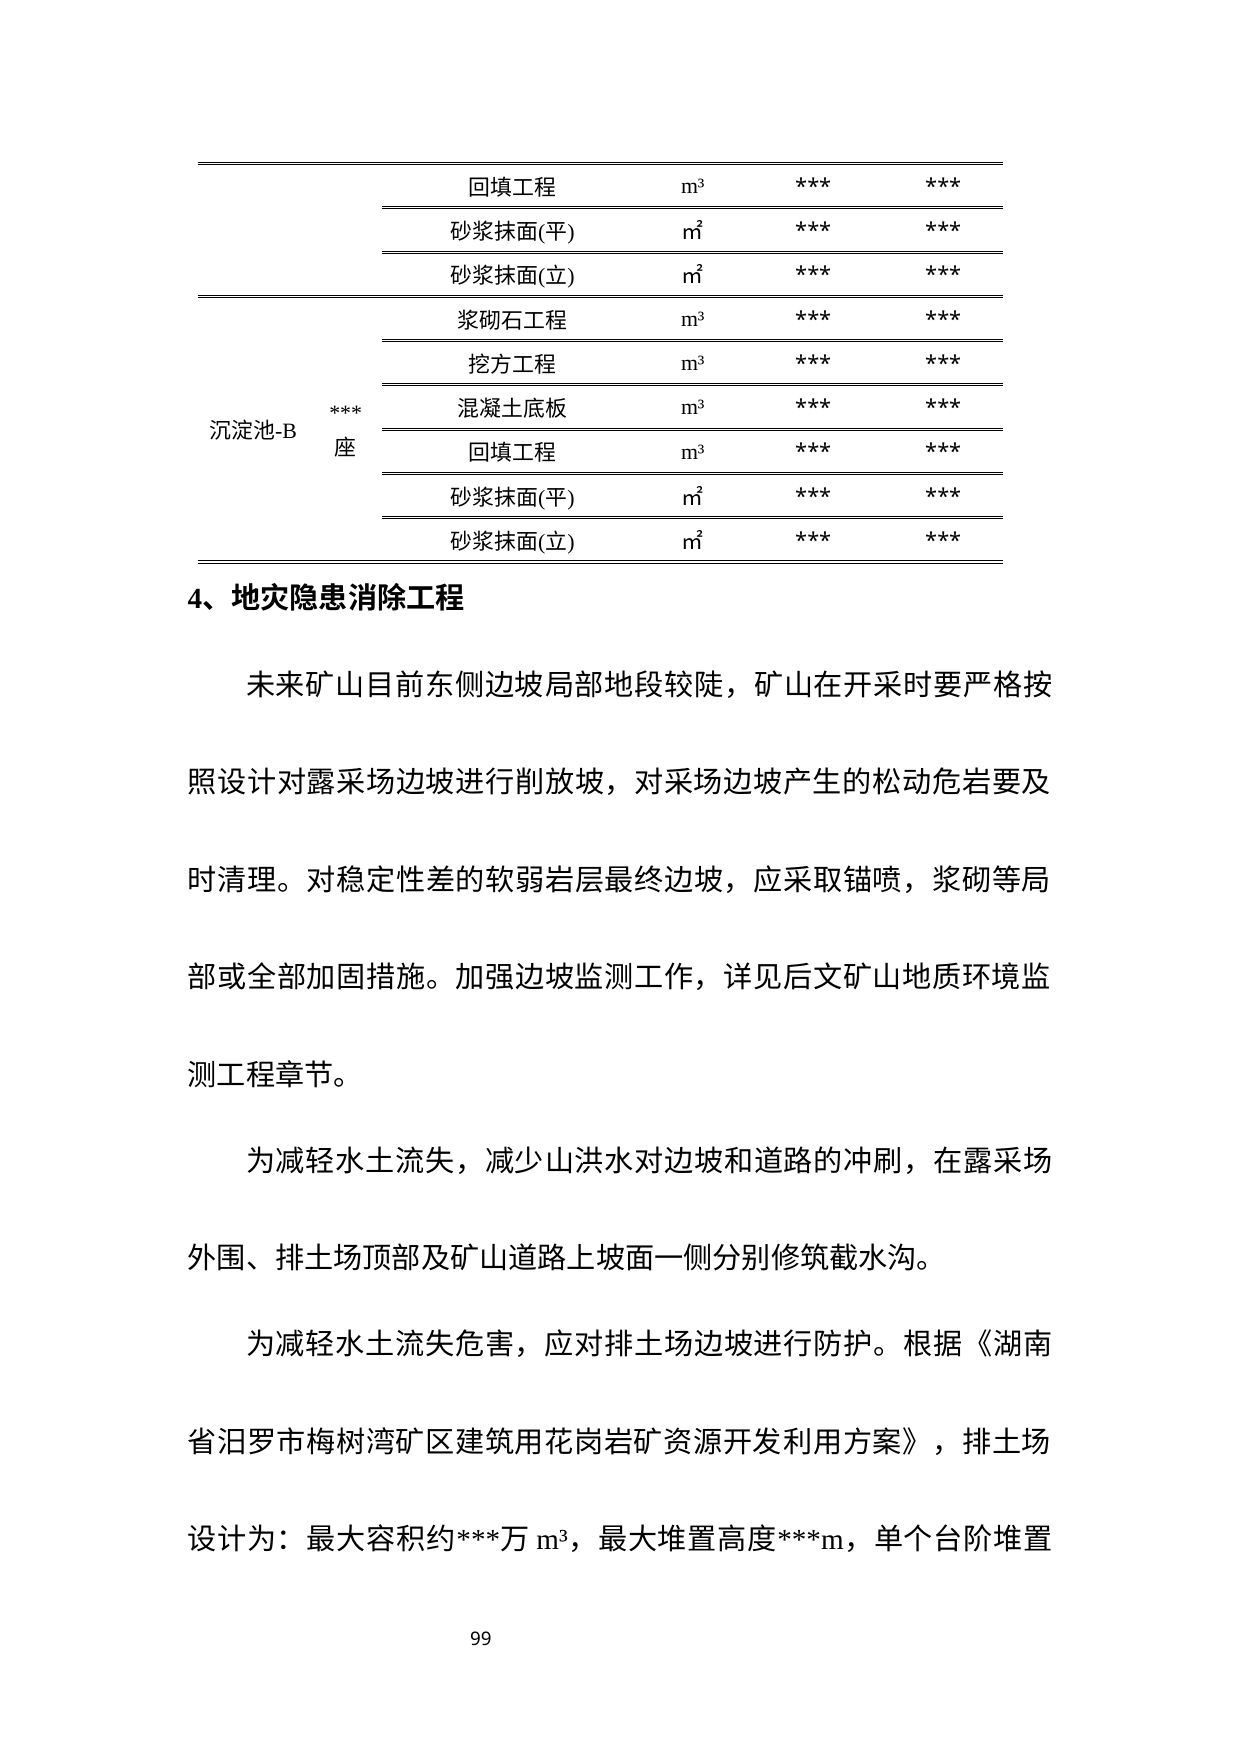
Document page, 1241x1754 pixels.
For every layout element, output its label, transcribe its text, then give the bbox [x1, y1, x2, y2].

table_cell *** [884, 254, 1002, 295]
table_cell *** [743, 519, 884, 560]
table_cell *** [743, 475, 884, 516]
table_cell *** [884, 165, 1002, 206]
table_cell *** [884, 342, 1002, 383]
table_cell *** [743, 431, 884, 472]
table_cell m³ [643, 431, 742, 472]
table_cell *** [884, 431, 1002, 472]
table_cell *** [743, 342, 884, 383]
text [187, 1309, 1053, 1569]
table_cell *** [743, 254, 884, 295]
table_cell ㎡ [643, 254, 742, 295]
table_cell ㎡ [643, 209, 742, 251]
table_cell 砂浆抹面(平) [382, 475, 642, 516]
table_cell 混凝土底板 [382, 386, 642, 428]
table_cell 砂浆抹面(立) [382, 254, 642, 295]
list 地灾隐患消除工程 [187, 563, 1053, 628]
table_cell ㎡ [643, 475, 742, 516]
table_cell *** [884, 386, 1002, 428]
table_cell 挖方工程 [382, 342, 642, 383]
table_cell m³ [643, 165, 742, 206]
table_cell *** [884, 475, 1002, 516]
table_cell *** [884, 209, 1002, 251]
table_cell ㎡ [643, 519, 742, 560]
table_cell *** [884, 298, 1002, 339]
text 未来矿山目前东侧边坡局部地段较陡，矿山在开采时要严格按照设计对露采场边坡进行削放坡，对采场边坡产生的松动危岩要及时清理。对稳定性差的软弱岩层最终边坡，应采取锚喷，浆砌等局部或全部加固措施。加强边坡监测工作，详见后文矿山地质环境监测工程章节。 [187, 650, 1053, 1105]
table_cell *** [884, 519, 1002, 560]
table_cell ***座 [309, 298, 382, 560]
table_cell 沉淀池-B [198, 298, 309, 560]
table_cell m³ [643, 298, 742, 339]
table_cell 回填工程 [382, 431, 642, 472]
table_cell 回填工程 [382, 165, 642, 206]
table_cell m³ [643, 342, 742, 383]
table_cell *** [743, 386, 884, 428]
table_cell *** [743, 209, 884, 251]
text 为减轻水土流失，减少山洪水对边坡和道路的冲刷，在露采场外围、排土场顶部及矿山道路上坡面一侧分别修筑截水沟。 [187, 1126, 1053, 1288]
table_cell m³ [643, 386, 742, 428]
table_cell 浆砌石工程 [382, 298, 642, 339]
table_cell 砂浆抹面(平) [382, 209, 642, 251]
table_cell *** [743, 165, 884, 206]
table_cell 砂浆抹面(立) [382, 519, 642, 560]
table_cell *** [743, 298, 884, 339]
